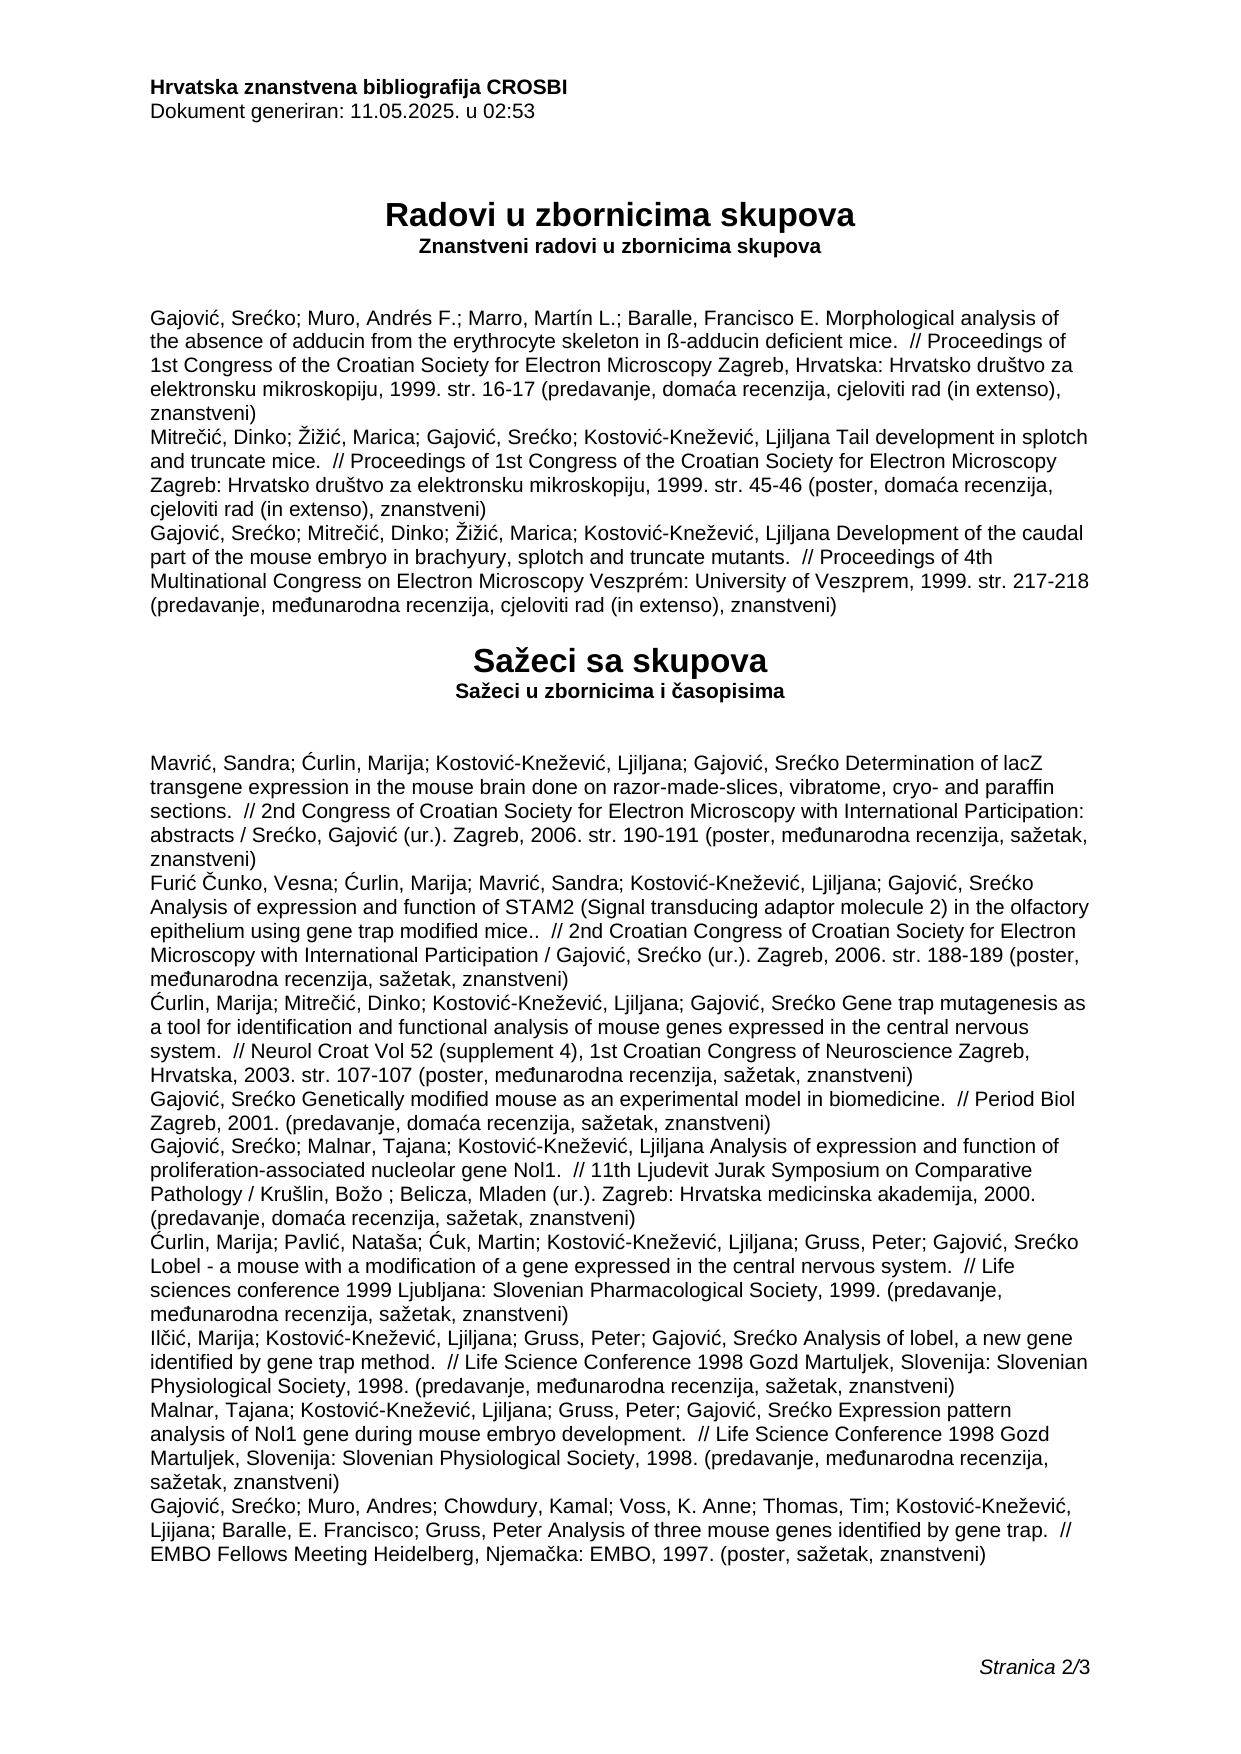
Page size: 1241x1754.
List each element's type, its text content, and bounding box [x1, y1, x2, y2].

text Mavrić, Sandra; Ćurlin, Marija; Kostović-Knežević, Ljiljana; Gajović, Srećko [150, 751, 1090, 871]
subtitle Sažeci u zbornicima i časopisima [150, 679, 1090, 703]
text Ilčić, Marija; Kostović-Knežević, Ljiljana; Gruss, Peter; Gajović, Srećko [150, 1326, 1090, 1398]
text Ćurlin, Marija; Mitrečić, Dinko; Kostović-Knežević, Ljiljana; Gajović, Srećko [150, 991, 1090, 1086]
text Mitrečić, Dinko; Žižić, Marica; Gajović, Srećko; Kostović-Knežević, Ljiljana [150, 425, 1090, 521]
text Gajović, Srećko [150, 1086, 1090, 1134]
subtitle Radovi u zbornicima skupova [150, 195, 1090, 233]
subtitle Sažeci sa skupova [150, 641, 1090, 679]
text Malnar, Tajana; Kostović-Knežević, Ljiljana; Gruss, Peter; Gajović, Srećko [150, 1398, 1090, 1494]
text Gajović, Srećko; Muro, Andrés F.; Marro, Martín L.; Baralle, Francisco E. [150, 305, 1090, 425]
text Gajović, Srećko; Muro, Andres; Chowdury, Kamal; Voss, K. Anne; Thomas, Tim; Kostović-Knežević, Ljijana; Baralle, E. Francisco; Gruss, Peter [150, 1494, 1090, 1566]
text Gajović, Srećko; Mitrečić, Dinko; Žižić, Marica; Kostović-Knežević, Ljiljana [150, 521, 1090, 617]
text Gajović, Srećko; Malnar, Tajana; Kostović-Knežević, Ljiljana [150, 1134, 1090, 1230]
text Furić Čunko, Vesna; Ćurlin, Marija; Mavrić, Sandra; Kostović-Knežević, Ljiljana; Gajović, Srećko [150, 871, 1090, 991]
text Ćurlin, Marija; Pavlić, Nataša; Ćuk, Martin; Kostović-Knežević, Ljiljana; Gruss, Peter; Gajović, Srećko [150, 1230, 1090, 1326]
subtitle Znanstveni radovi u zbornicima skupova [150, 233, 1090, 257]
